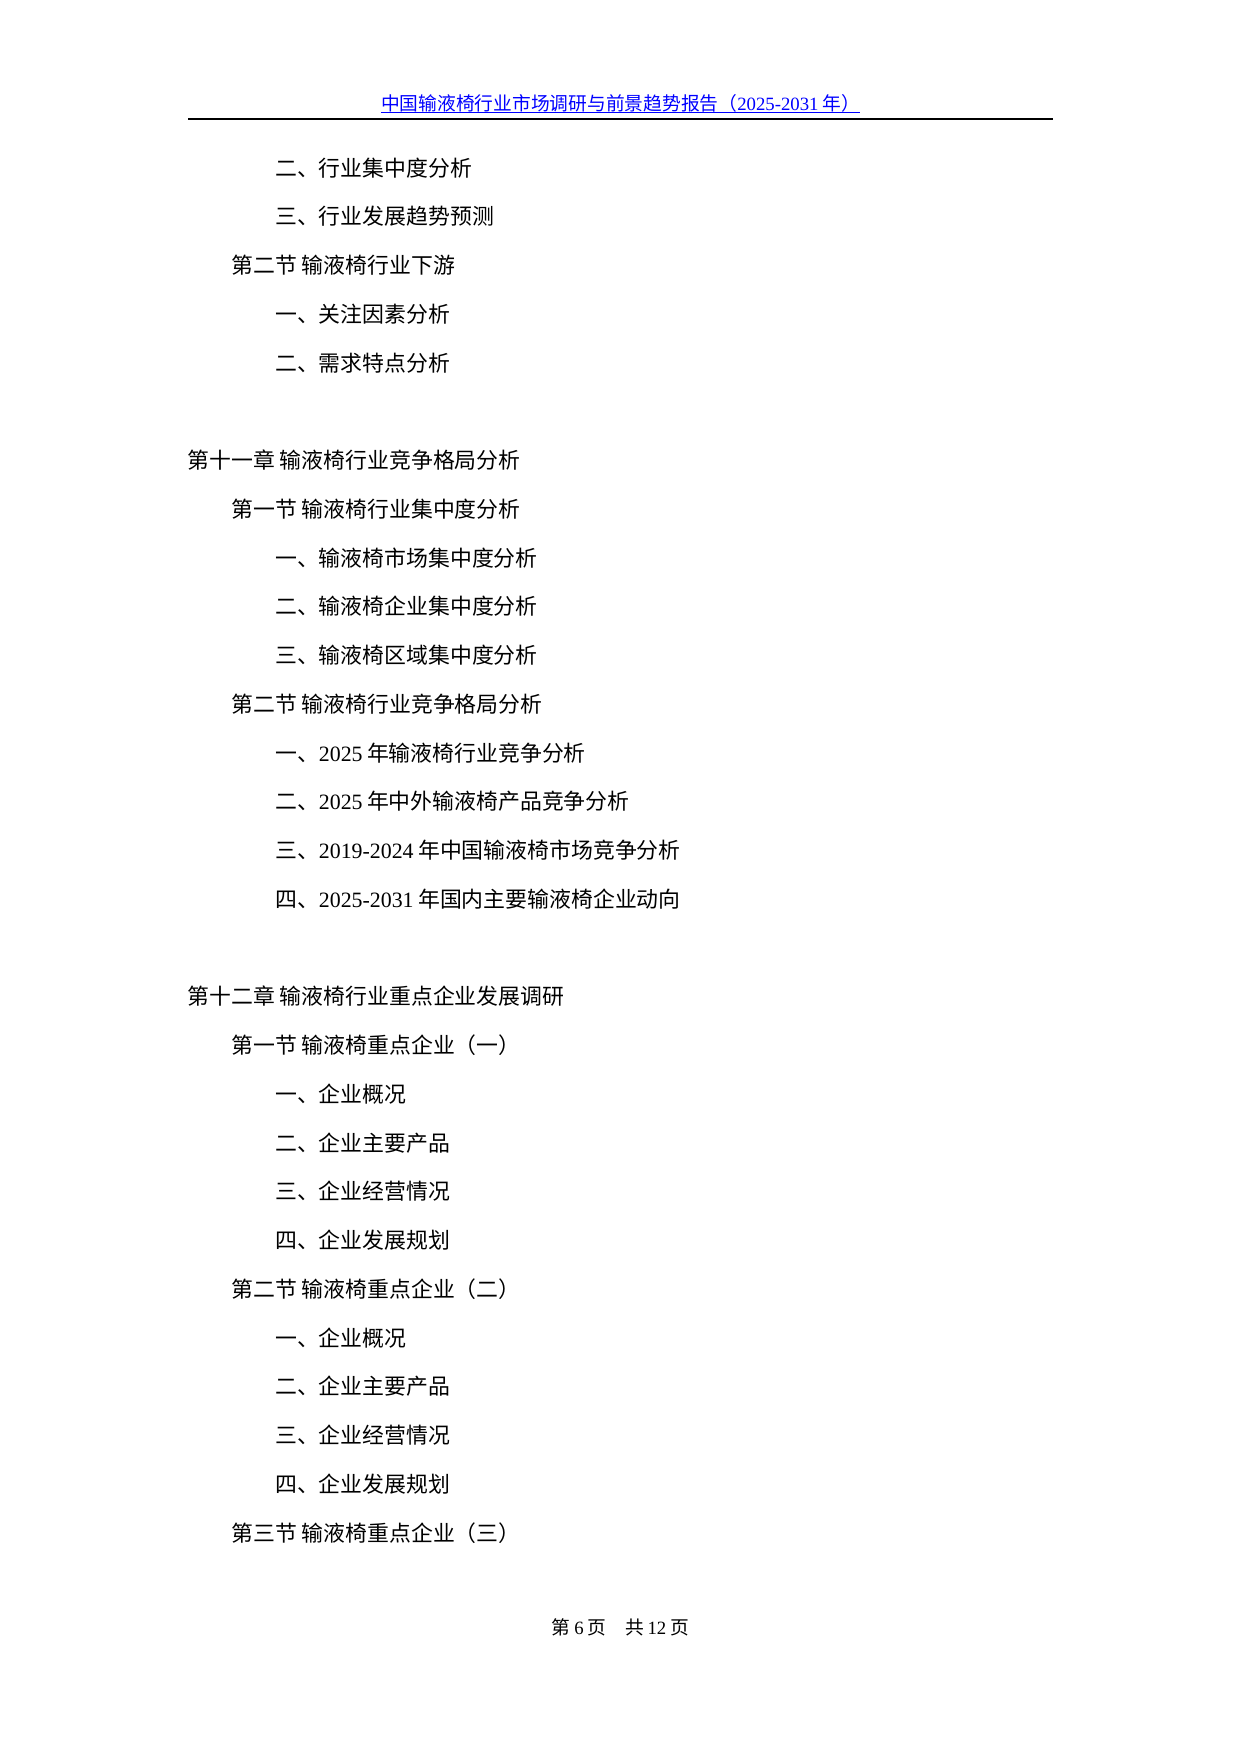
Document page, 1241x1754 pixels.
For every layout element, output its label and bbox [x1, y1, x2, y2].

text [187, 150, 1053, 1548]
